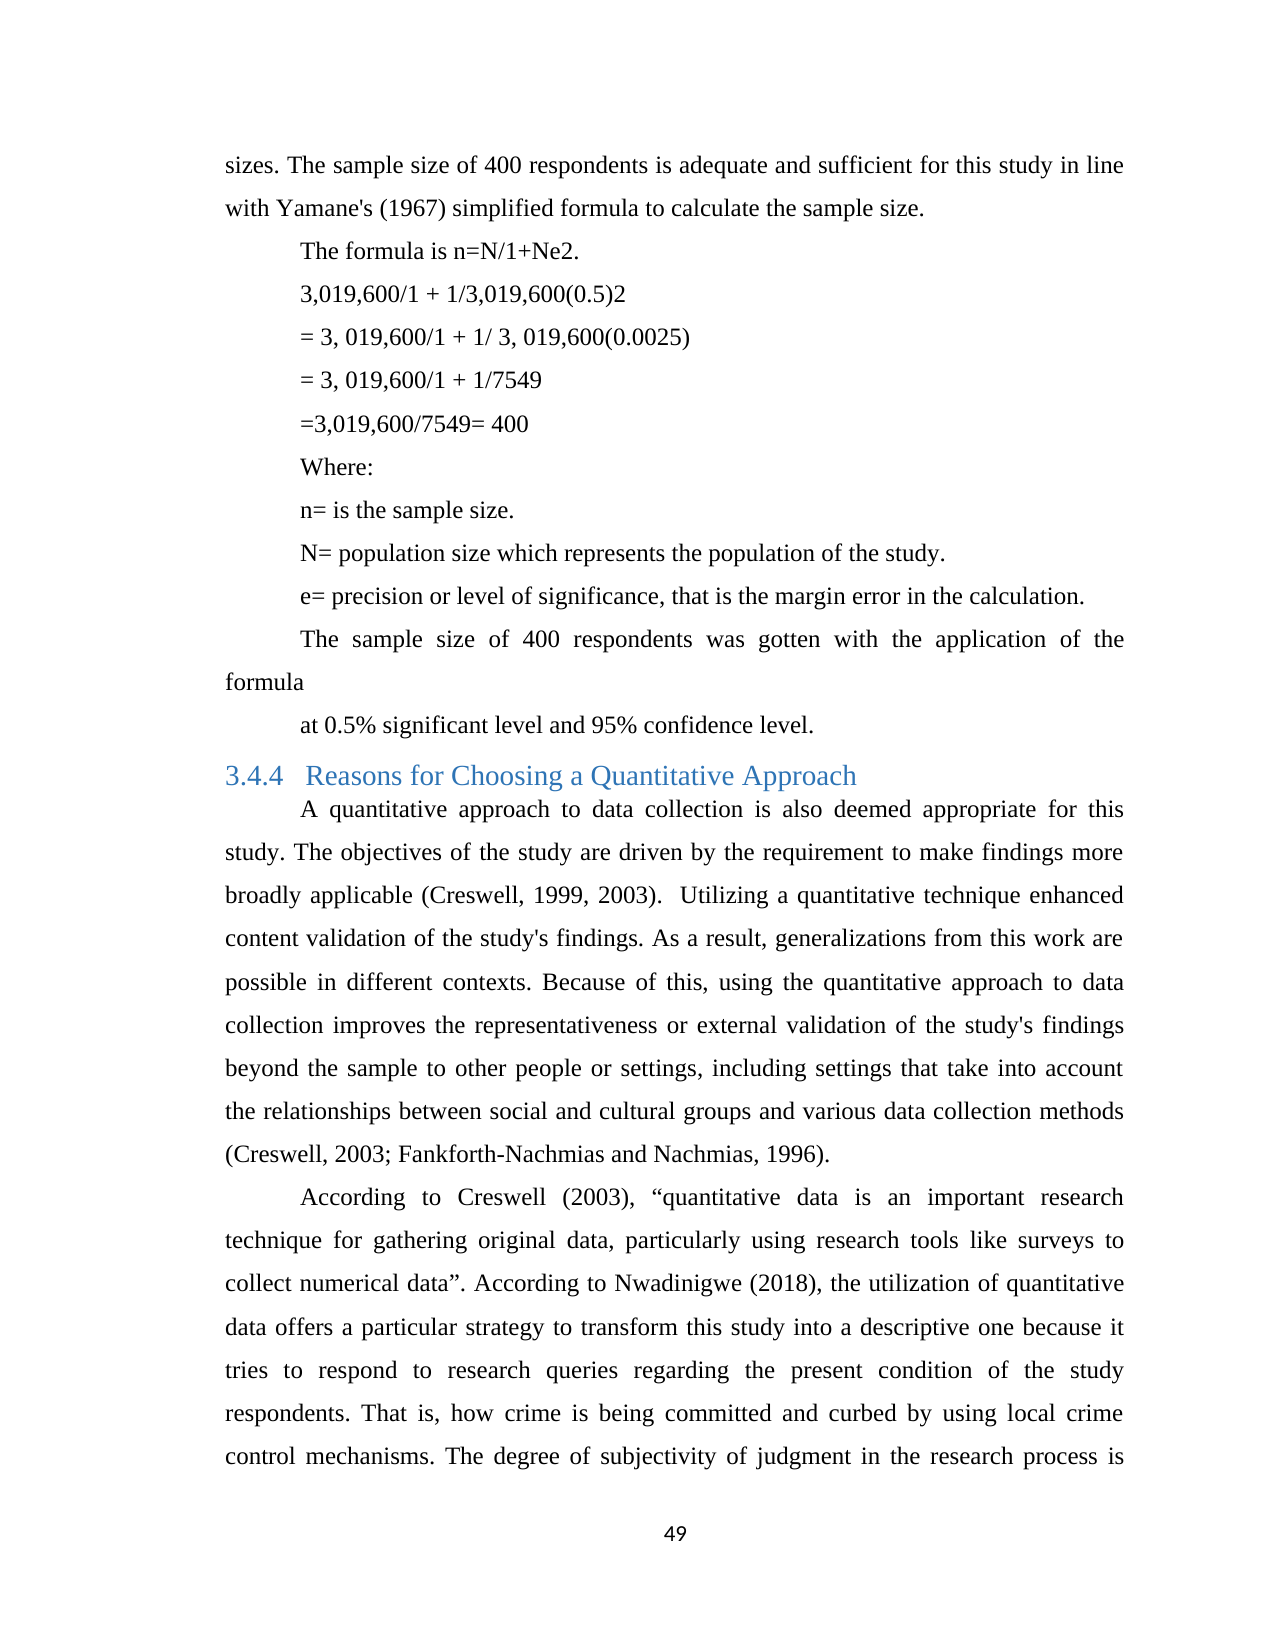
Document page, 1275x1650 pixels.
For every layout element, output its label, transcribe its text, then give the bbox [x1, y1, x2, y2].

text Where: [225, 452, 1125, 481]
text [225, 150, 1125, 222]
text A quantitative approach to data collection is also deemed appropriate for this study. The objectives of the study are driven by the requirement to make findings more broadly applicable (Creswell, 1999, 2003). Utilizing a quantitative technique enhanced content validation of the study's findings. As a result, generalizations from this work are possible in different contexts. Because of this, using the quantitative approach to data collection improves the representativeness or external validation of the study's findings beyond the sample to other people or settings, including settings that take into account the relationships between social and cultural groups and various data collection methods (Creswell, 2003; Fankforth-Nachmias and Nachmias, 1996). [225, 794, 1125, 1168]
text n= is the sample size. [225, 495, 1125, 524]
text e= precision or level of significance, that is the margin error in the calculation. [225, 581, 1125, 610]
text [225, 1182, 1125, 1470]
text =3,019,600/7549= 400 [225, 409, 1125, 437]
text 3,019,600/1 + 1/3,019,600(0.5)2 [225, 279, 1125, 308]
text at 0.5% significant level and 95% confidence level. [225, 711, 1125, 739]
text The sample size of 400 respondents was gotten with the application of the formula [225, 624, 1125, 696]
subtitle 3.4.4 Reasons for Choosing a Quantitative Approach [225, 758, 1125, 791]
text N= population size which represents the population of the study. [225, 538, 1125, 567]
text The formula is n=N/1+Ne2. [225, 236, 1125, 265]
text = 3, 019,600/1 + 1/7549 [225, 366, 1125, 394]
text = 3, 019,600/1 + 1/ 3, 019,600(0.0025) [225, 322, 1125, 351]
